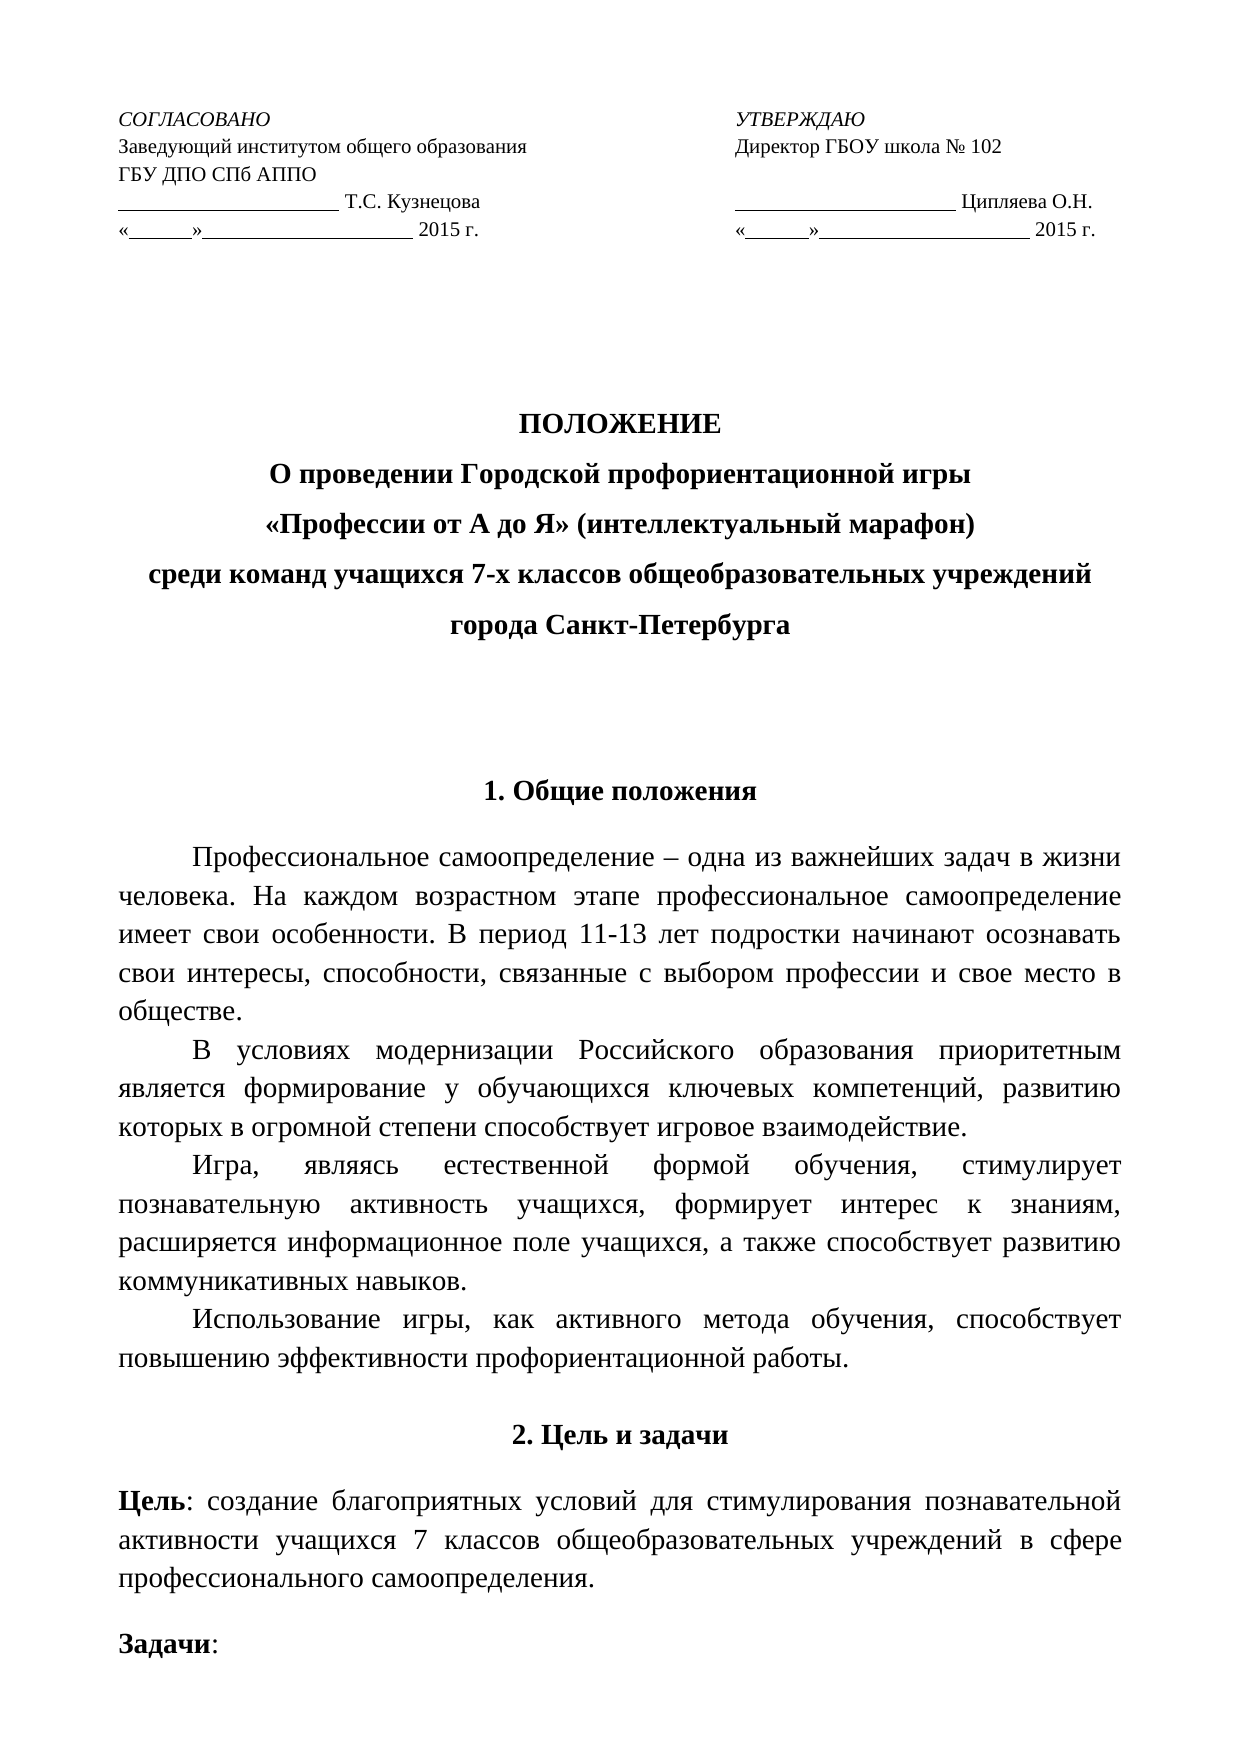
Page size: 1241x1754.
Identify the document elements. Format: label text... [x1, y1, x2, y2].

text среди команд учащихся 7-х классов общеобразовательных учреждений города Санкт-Петербурга [118, 557, 1122, 641]
table_header СОГЛАСОВАНО Заведующий институтом общего образования ГБУ ДПО СПб АППО Т.С. Кузнецова « » 2015 г. [107, 107, 723, 300]
text Цель: создание благоприятных условий для стимулирования познавательной активности учащихся 7 классов общеобразовательных учреждений в сфере профессионального самоопределения. [118, 1483, 1122, 1594]
text Профессиональное самоопределение – одна из важнейших задач в жизни человека. На каждом возрастном этапе профессиональное самоопределение имеет свои особенности. В период 11-13 лет подростки начинают осознавать свои интересы, способности, связанные с выбором профессии и свое место в обществе. [118, 839, 1122, 1027]
text О проведении Городской профориентационной игры [118, 456, 1122, 489]
text 1. Общие положения [118, 773, 1122, 806]
table_header УТВЕРЖДАЮ Директор ГБОУ школа № 102 Ципляева О.Н. « » 2015 г. [724, 107, 1152, 300]
text Использование игры, как активного метода обучения, способствует повышению эффективности профориентационной работы. [118, 1302, 1122, 1374]
text Задачи: [118, 1627, 1122, 1660]
text «Профессии от А до Я» (интеллектуальный марафон) [118, 506, 1122, 540]
text ПОЛОЖЕНИЕ [118, 406, 1122, 439]
text Игра, являясь естественной формой обучения, стимулирует познавательную активность учащихся, формирует интерес к знаниям, расширяется информационное поле учащихся, а также способствует развитию коммуникативных навыков. [118, 1147, 1122, 1297]
text 2. Цель и задачи [118, 1417, 1122, 1451]
text В условиях модернизации Российского образования приоритетным является формирование у обучающихся ключевых компетенций, развитию которых в огромной степени способствует игровое взаимодействие. [118, 1032, 1122, 1142]
